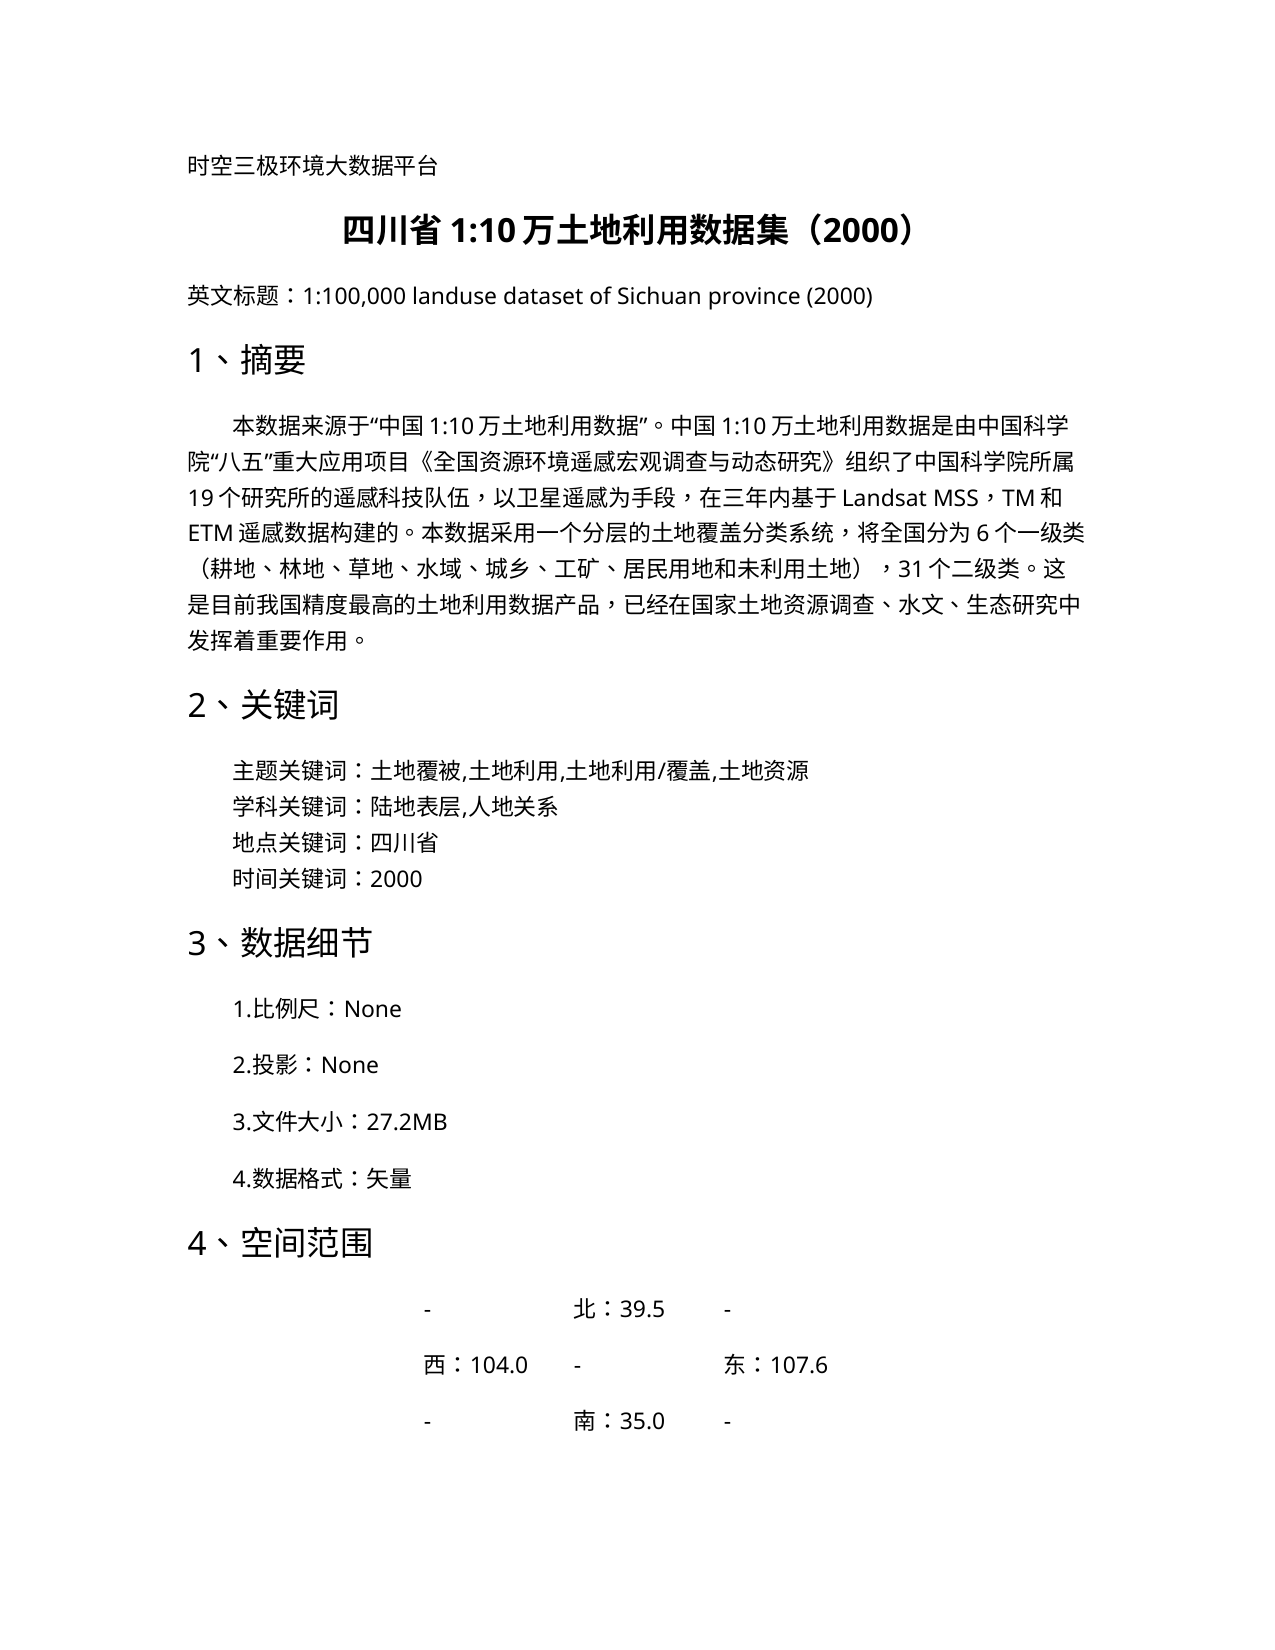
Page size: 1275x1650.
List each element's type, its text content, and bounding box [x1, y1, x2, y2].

text 时空三极环境大数据平台 [187, 150, 1087, 181]
text 1、摘要 [187, 337, 1087, 382]
table_cell - [413, 1405, 562, 1461]
table_header 北：39.5 [563, 1293, 712, 1349]
table_cell 西：104.0 [413, 1349, 562, 1404]
text 2.投影：None [232, 1049, 1087, 1081]
table_header - [713, 1293, 862, 1349]
text 2、关键词 [187, 682, 1087, 727]
table_cell 东：107.6 [713, 1349, 862, 1404]
text 英文标题：1:100,000 landuse dataset of Sichuan province (2000) [187, 280, 1087, 311]
text 4、空间范围 [187, 1220, 1087, 1265]
table_cell - [563, 1349, 712, 1404]
text 主题关键词：土地覆被,土地利用,土地利用/覆盖,土地资源 学科关键词：陆地表层,人地关系 地点关键词：四川省 时间关键词：2000 [232, 755, 1087, 894]
table_header - [413, 1293, 562, 1349]
text 四川省1:10万土地利用数据集（2000） [187, 207, 1087, 252]
table_cell 南：35.0 [563, 1405, 712, 1461]
table_cell - [713, 1405, 862, 1461]
text 1.比例尺：None [232, 993, 1087, 1024]
text 本数据来源于“中国1:10万土地利用数据”。中国1:10万土地利用数据是由中国科学院“八五”重大应用项目《全国资源环境遥感宏观调查与动态研究》组织了中国科学院所属19个研究所的遥感科技队伍，以卫星遥感为手段，在三年内基于Landsat MSS，TM和ETM遥感数据构建的。本数据采用一个分层的土地覆盖分类系统，将全国分为6个一级类（耕地、林地、草地、水域、城乡、工矿、居民用地和未利用土地），31个二级类。这是目前我国精度最高的土地利用数据产品，已经在国家土地资源调查、水文、生态研究中发挥着重要作用。 [187, 409, 1087, 656]
text 3.文件大小：27.2MB [232, 1106, 1087, 1137]
text 3、数据细节 [187, 919, 1087, 965]
text 4.数据格式：矢量 [232, 1163, 1087, 1194]
